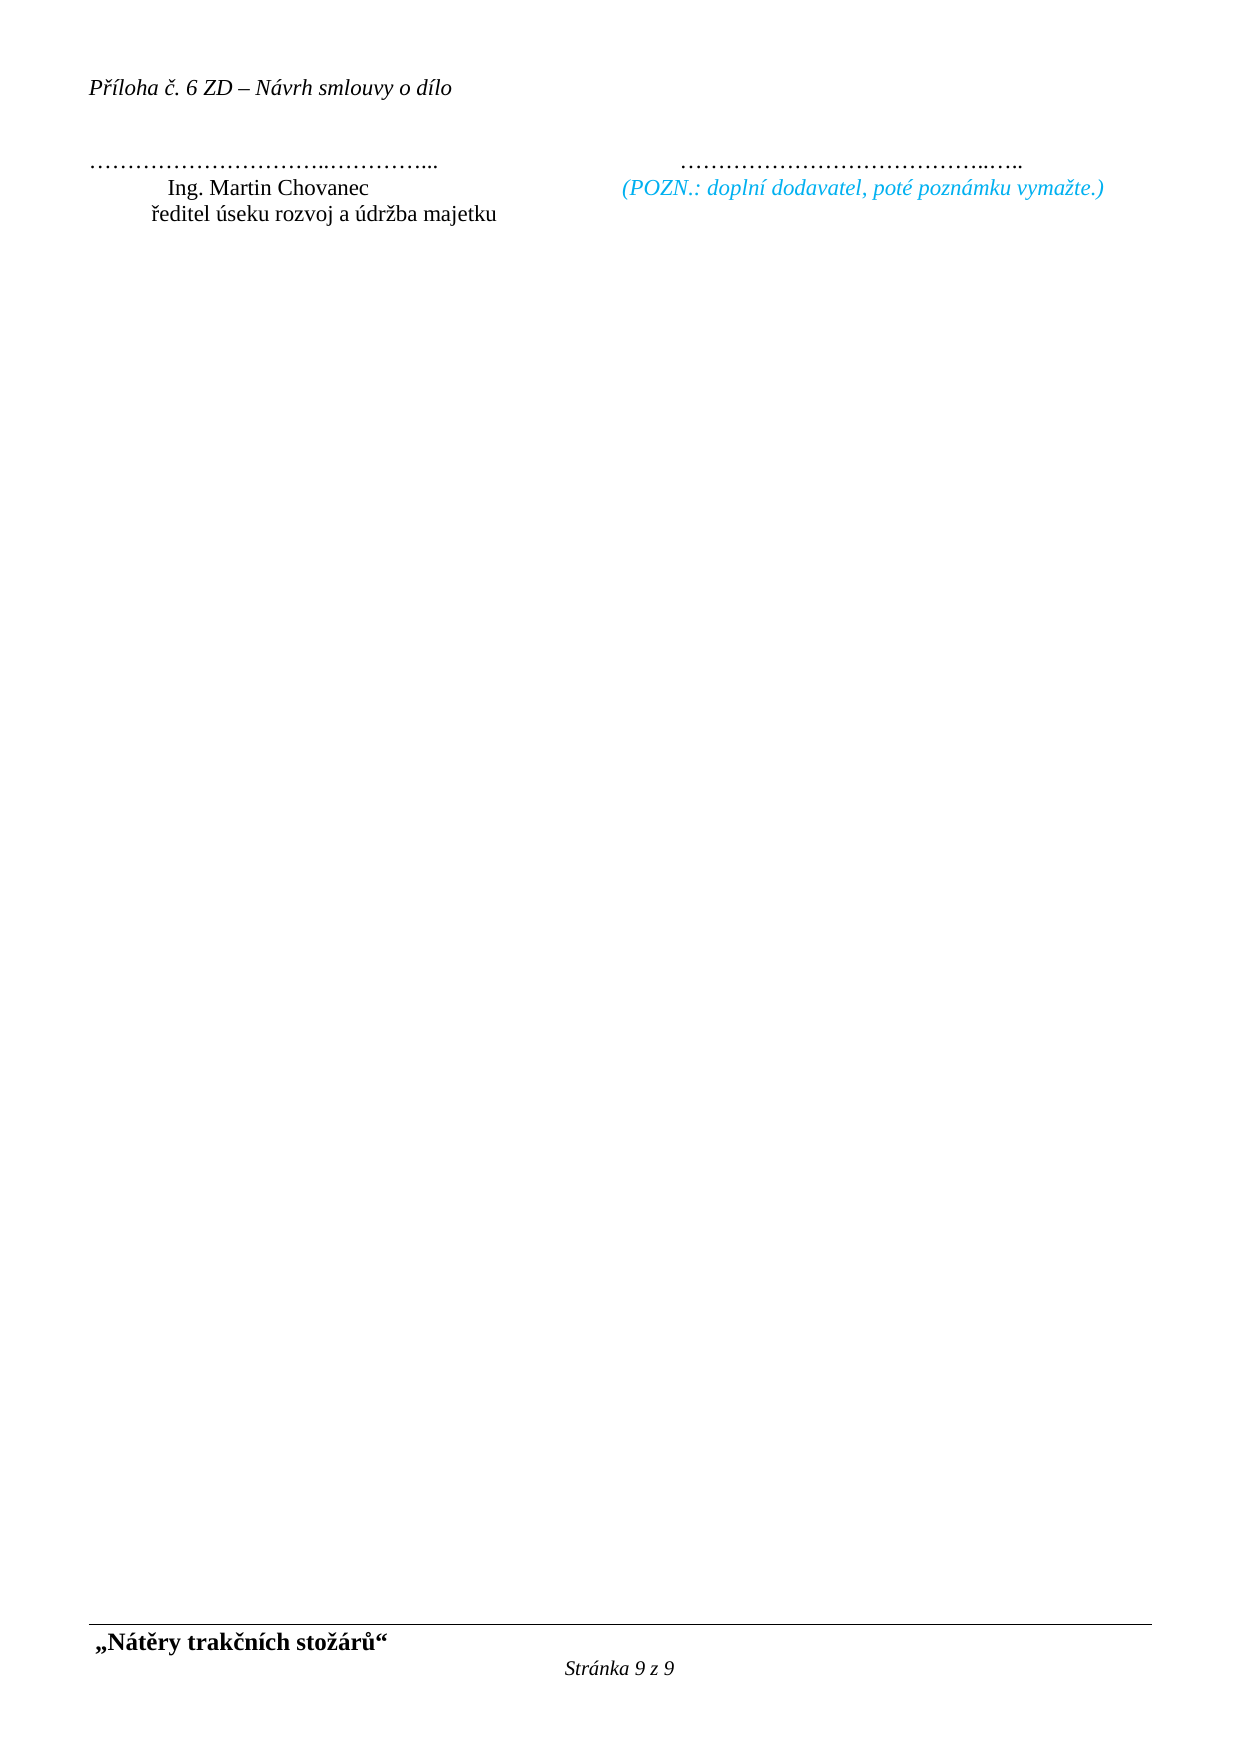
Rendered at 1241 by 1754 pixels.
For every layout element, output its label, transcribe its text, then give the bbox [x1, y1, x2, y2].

text …………………………..…………... …………………………………..….. [89, 148, 1152, 174]
text ředitel úseku rozvoj a údržba majetku [89, 200, 1152, 227]
text Ing. Martin Chovanec (POZN.: doplní dodavatel, poté poznámku vymažte.) [89, 174, 1152, 200]
